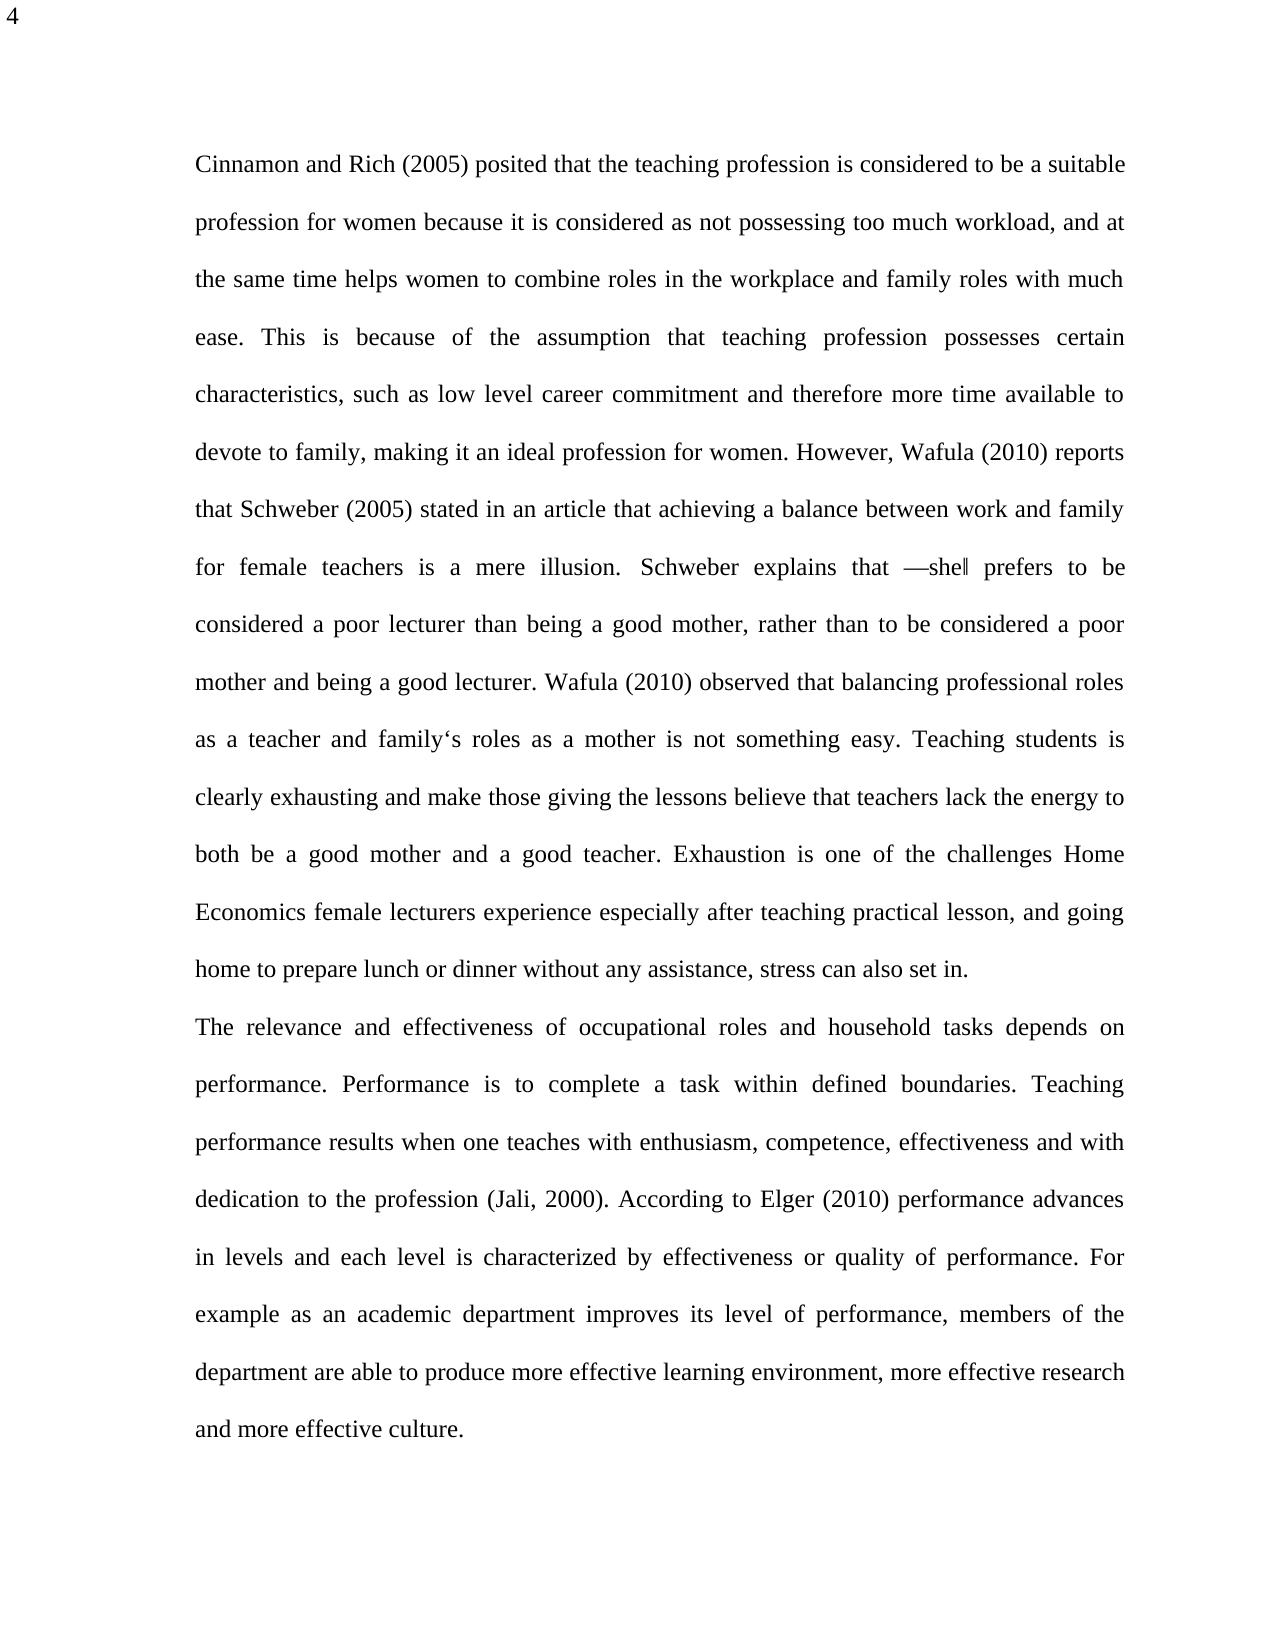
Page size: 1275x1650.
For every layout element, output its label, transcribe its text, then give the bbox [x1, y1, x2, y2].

text The relevance and effectiveness of occupational roles and household tasks depends on performance. Performance is to complete a task within defined boundaries. Teaching performance results when one teaches with enthusiasm, competence, effectiveness and with dedication to the profession (Jali, 2000). According to Elger (2010) performance advances in levels and each level is characterized by effectiveness or quality of performance. For example as an academic department improves its level of performance, members of the department are able to produce more effective learning environment, more effective research and more effective culture. [195, 1012, 1126, 1443]
text Cinnamon and Rich (2005) posited that the teaching profession is considered to be a suitable profession for women because it is considered as not possessing too much workload, and at the same time helps women to combine roles in the workplace and family roles with much ease. This is because of the assumption that teaching profession possesses certain characteristics, such as low level career commitment and therefore more time available to devote to family, making it an ideal profession for women. However, Wafula (2010) reports that Schweber (2005) stated in an article that achieving a balance between work and family for female teachers is a mere illusion. Schweber explains that ―she‖ prefers to be considered a poor lecturer than being a good mother, rather than to be considered a poor mother and being a good lecturer. Wafula (2010) observed that balancing professional roles as a teacher and family‘s roles as a mother is not something easy. Teaching students is clearly exhausting and make those giving the lessons believe that teachers lack the energy to both be a good mother and a good teacher. Exhaustion is one of the challenges Home Economics female lecturers experience especially after teaching practical lesson, and going home to prepare lunch or dinner without any assistance, stress can also set in. [195, 149, 1126, 983]
